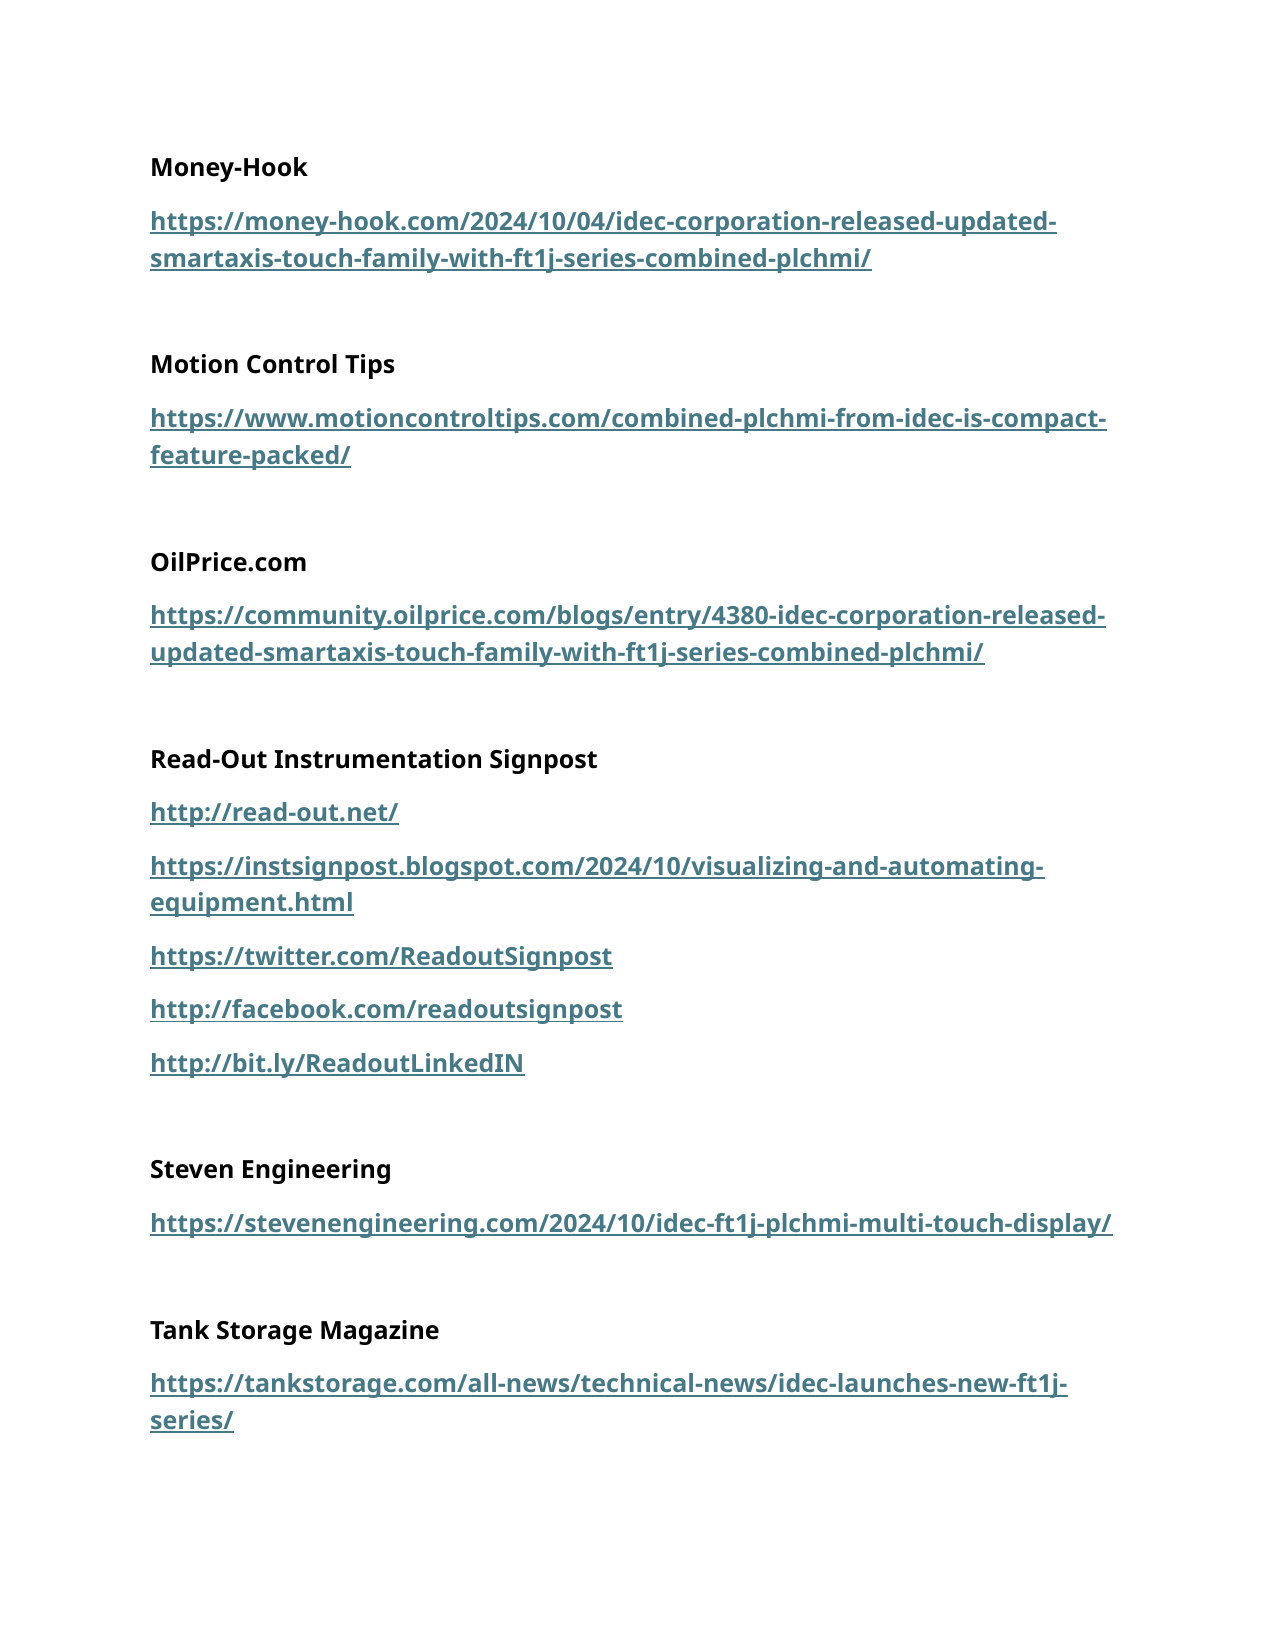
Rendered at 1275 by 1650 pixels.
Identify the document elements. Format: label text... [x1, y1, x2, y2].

text Steven Engineering [150, 1152, 1125, 1186]
text Money-Hook [150, 150, 1125, 184]
text Read-Out Instrumentation Signpost [150, 741, 1125, 775]
text http://facebook.com/readoutsignpost [150, 992, 1125, 1026]
text https://www.motioncontroltips.com/combined-plchmi-from-idec-is-compact-feature-packed/ [150, 401, 1125, 471]
text https://stevenengineering.com/2024/10/idec-ft1j-plchmi-multi-touch-display/ [150, 1206, 1125, 1239]
text https://community.oilprice.com/blogs/entry/4380-idec-corporation-released-updated-smartaxis-touch-family-with-ft1j-series-combined-plchmi/ [150, 598, 1125, 668]
text https://twitter.com/ReadoutSignpost [150, 938, 1125, 972]
text Motion Control Tips [150, 347, 1125, 381]
text https://instsignpost.blogspot.com/2024/10/visualizing-and-automating-equipment.html [150, 848, 1125, 919]
text http://read-out.net/ [150, 795, 1125, 829]
text Tank Storage Magazine [150, 1312, 1125, 1346]
text OilPrice.com [150, 544, 1125, 578]
text https://money-hook.com/2024/10/04/idec-corporation-released-updated-smartaxis-touch-family-with-ft1j-series-combined-plchmi/ [150, 203, 1125, 274]
text https://tankstorage.com/all-news/technical-news/idec-launches-new-ft1j-series/ [150, 1366, 1125, 1437]
text http://bit.ly/ReadoutLinkedIN [150, 1045, 1125, 1079]
